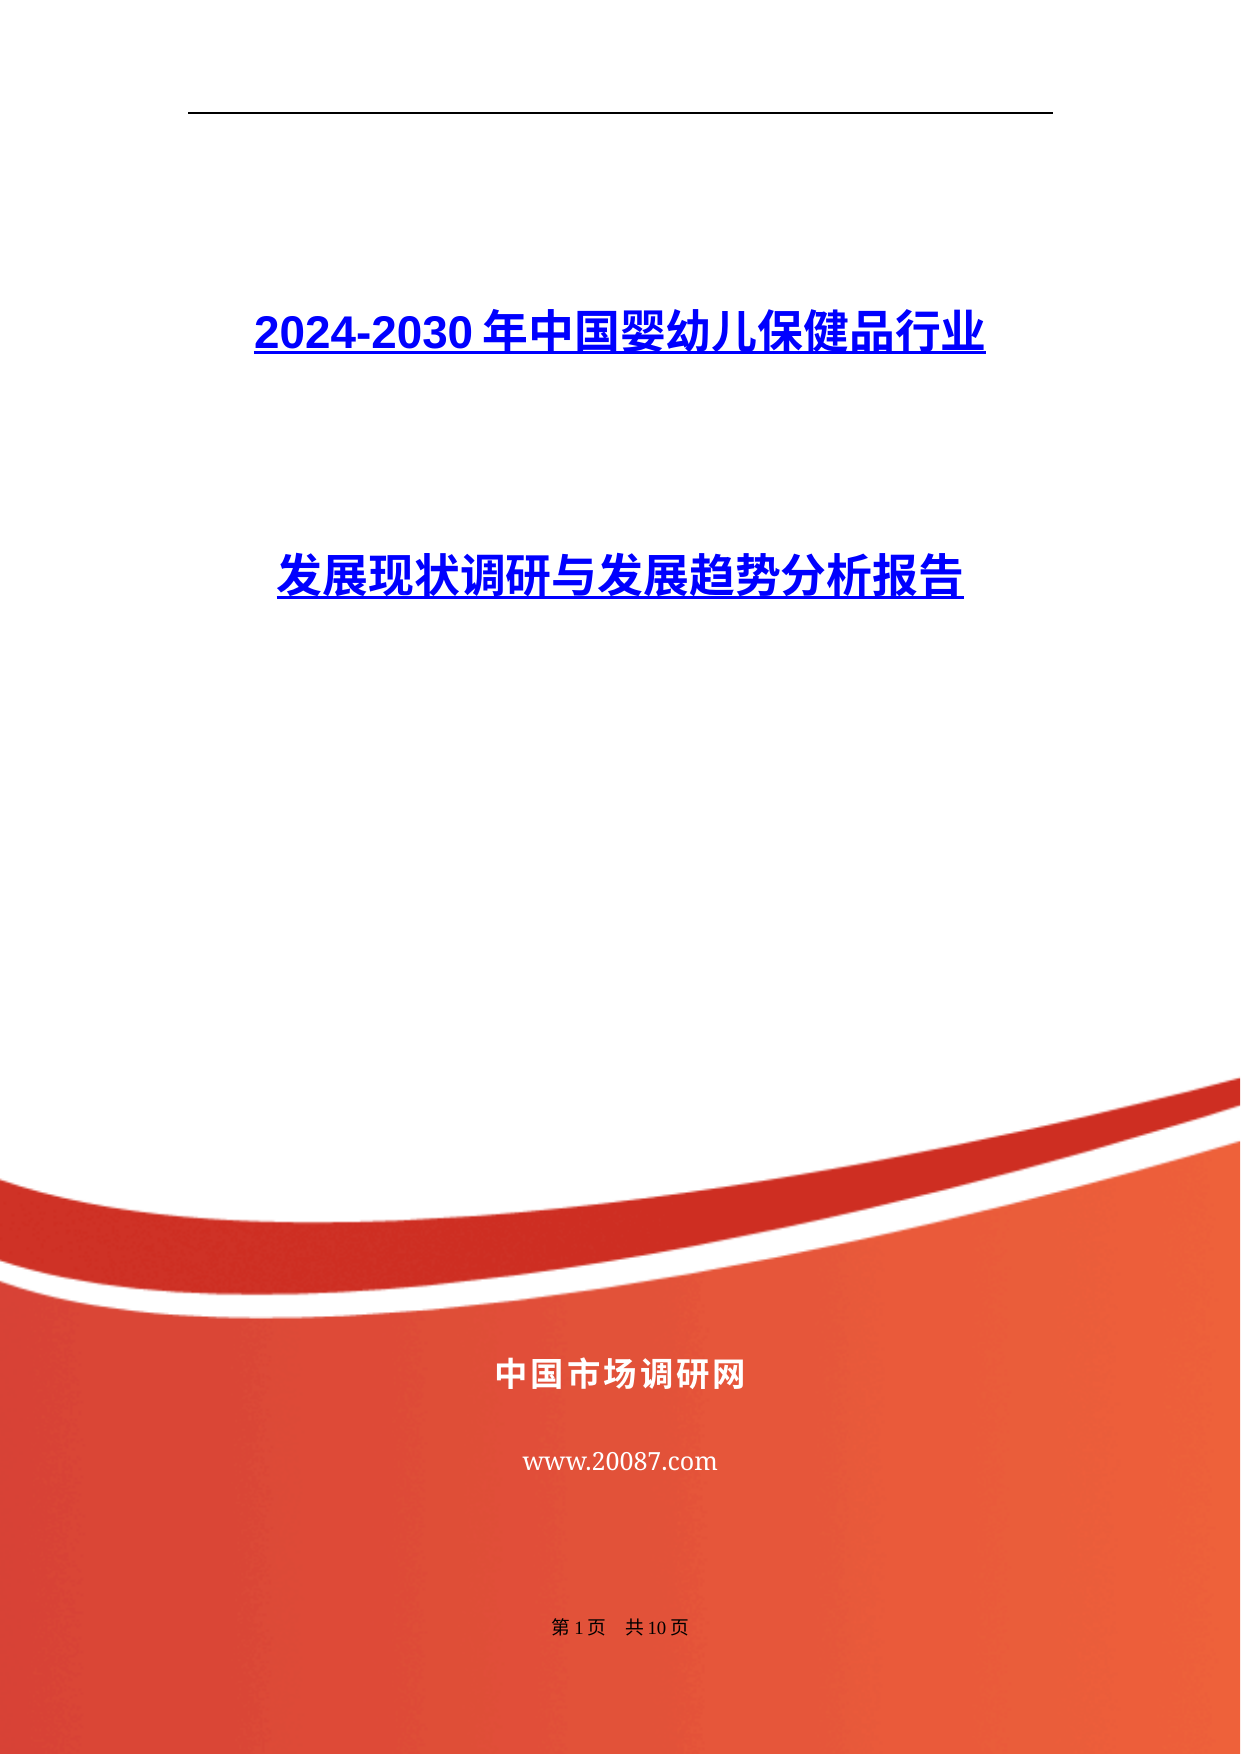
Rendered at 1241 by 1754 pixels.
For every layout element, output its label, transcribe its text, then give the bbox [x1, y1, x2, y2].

table_header 2024-2030年中国婴幼儿保健品行业发展现状调研与发展趋势分析报告 [188, 207, 1053, 773]
subtitle 中国市场调研网 [187, 1339, 1053, 1404]
picture [0, 1006, 1241, 1754]
text www.20087.com [187, 1428, 1053, 1493]
